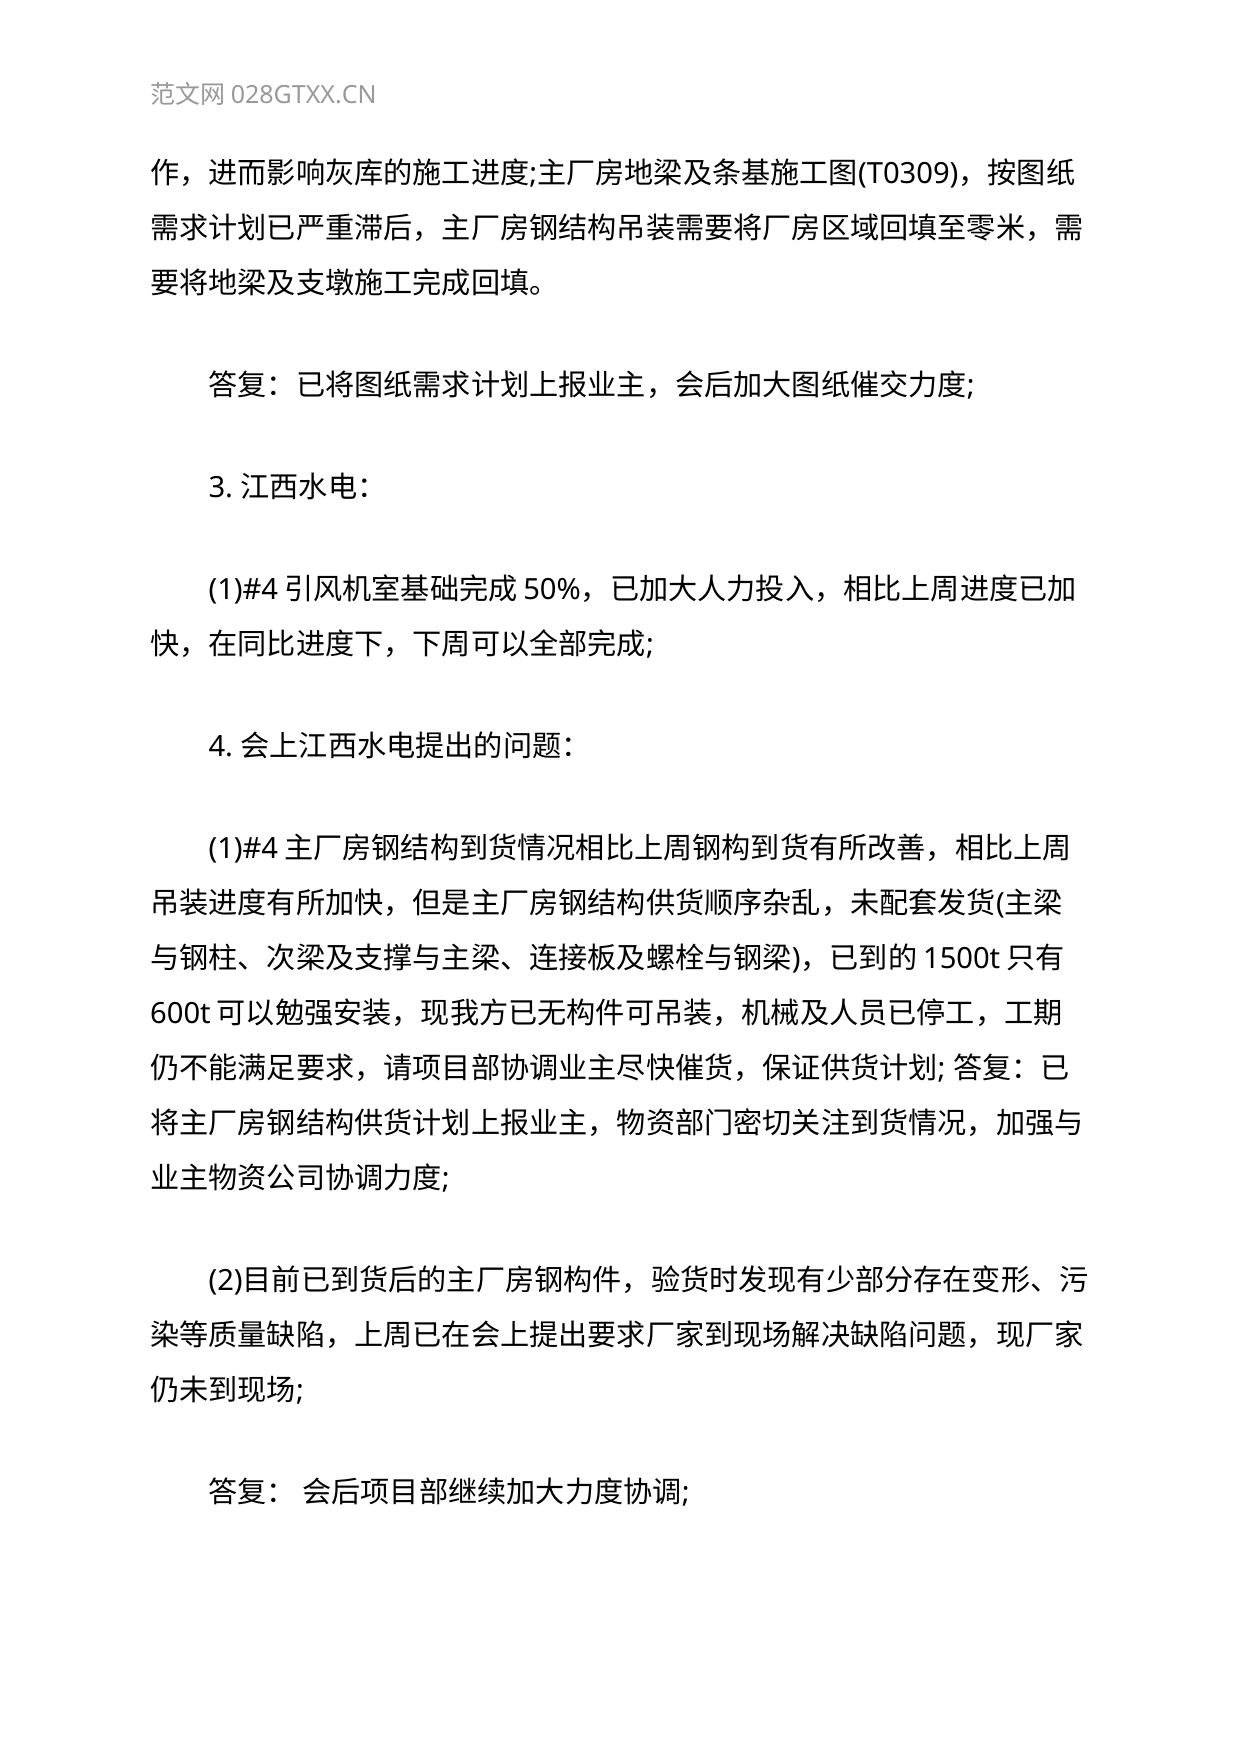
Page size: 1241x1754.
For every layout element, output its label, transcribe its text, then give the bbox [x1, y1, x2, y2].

text (2)目前已到货后的主厂房钢构件，验货时发现有少部分存在变形、污染等质量缺陷，上周已在会上提出要求厂家到现场解决缺陷问题，现厂家仍未到现场; [150, 1256, 1090, 1409]
text (1)#4引风机室基础完成50%，已加大人力投入，相比上周进度已加快，在同比进度下，下周可以全部完成; [150, 566, 1090, 663]
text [150, 150, 1090, 302]
text (1)#4主厂房钢结构到货情况相比上周钢构到货有所改善，相比上周吊装进度有所加快，但是主厂房钢结构供货顺序杂乱，未配套发货(主梁与钢柱、次梁及支撑与主梁、连接板及螺栓与钢梁)，已到的1500t只有600t可以勉强安装，现我方已无构件可吊装，机械及人员已停工，工期仍不能满足要求，请项目部协调业主尽快催货，保证供货计划; 答复：已将主厂房钢结构供货计划上报业主，物资部门密切关注到货情况，加强与业主物资公司协调力度; [150, 824, 1090, 1197]
text 答复：已将图纸需求计划上报业主，会后加大图纸催交力度; [150, 362, 1090, 404]
text 3. 江西水电： [150, 464, 1090, 506]
text 答复： 会后项目部继续加大力度协调; [150, 1468, 1090, 1511]
text 4. 会上江西水电提出的问题： [150, 723, 1090, 765]
